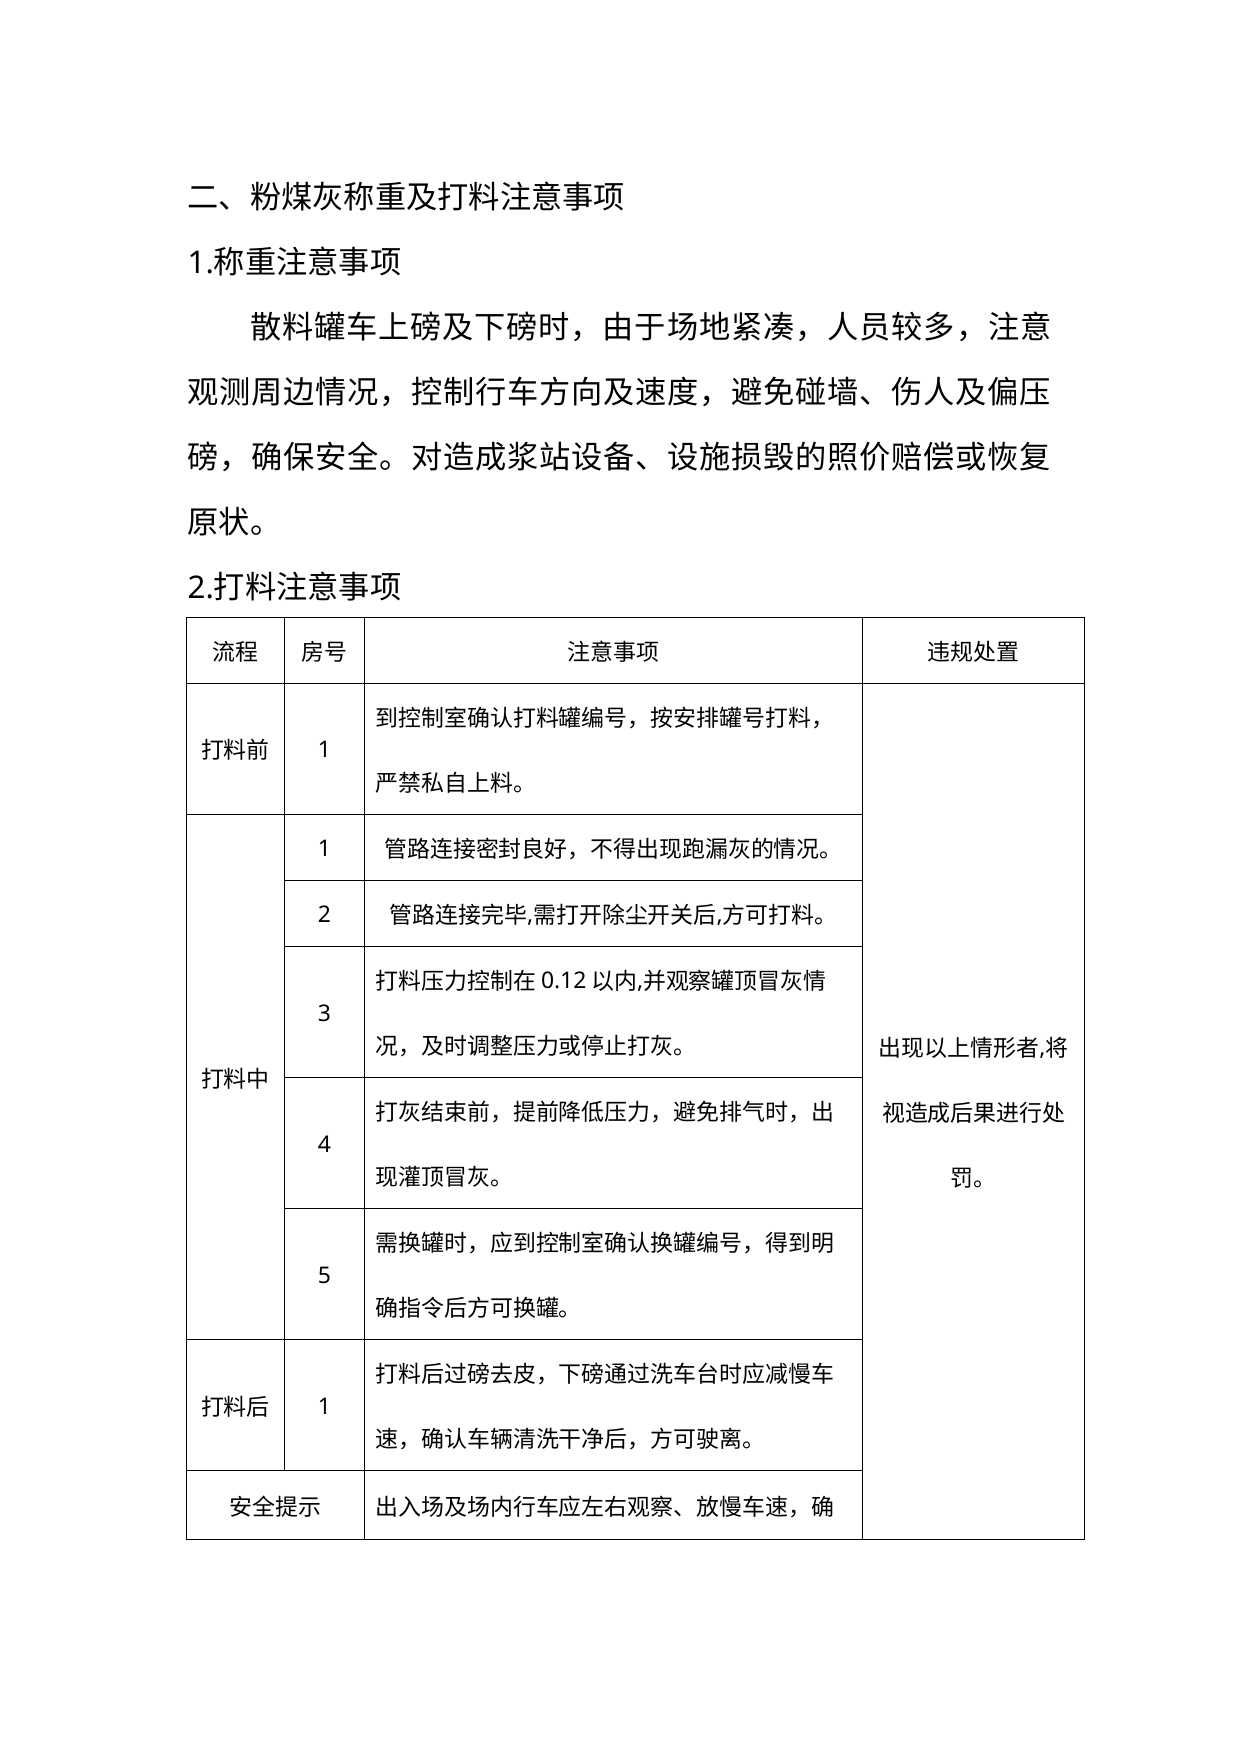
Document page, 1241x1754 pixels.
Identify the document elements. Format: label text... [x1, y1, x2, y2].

table_cell 打料后过磅去皮，下磅通过洗车台时应减慢车速，确认车辆清洗干净后，方可驶离。 [365, 1340, 862, 1470]
table_cell 打料中 [187, 815, 284, 1339]
table_cell 2 [285, 881, 364, 946]
table_header 违规处置 [863, 618, 1084, 683]
text 2.打料注意事项 [187, 552, 1053, 617]
table_cell 3 [285, 947, 364, 1077]
table_header 注意事项 [365, 618, 862, 683]
table_cell 需换罐时，应到控制室确认换罐编号，得到明确指令后方可换罐。 [365, 1209, 862, 1339]
table_cell 管路连接密封良好，不得出现跑漏灰的情况。 [365, 815, 862, 880]
table_cell 出现以上情形者,将视造成后果进行处 罚。 [863, 684, 1084, 1539]
table_cell 1 [285, 815, 364, 880]
table_cell 到控制室确认打料罐编号，按安排罐号打料， 严禁私自上料。 [365, 684, 862, 814]
table_header 流程 [187, 618, 284, 683]
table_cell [365, 1471, 862, 1539]
table_cell 打灰结束前，提前降低压力，避免排气时，出现灌顶冒灰。 [365, 1078, 862, 1208]
table_cell 打料压力控制在 0.12以内,并观察罐顶冒灰情况，及时调整压力或停止打灰。 [365, 947, 862, 1077]
text 散料罐车上磅及下磅时，由于场地紧凑，人员较多，注意观测周边情况，控制行车方向及速度，避免碰墙、伤人及偏压磅，确保安全。对造成浆站设备、设施损毁的照价赔偿或恢复原状。 [187, 292, 1053, 552]
text 二、粉煤灰称重及打料注意事项 [187, 162, 1053, 227]
table_cell 5 [285, 1209, 364, 1339]
table_cell 打料前 [187, 684, 284, 814]
text 1.称重注意事项 [187, 227, 1053, 292]
table_cell 管路连接完毕,需打开除尘开关后,方可打料。 [365, 881, 862, 946]
table_cell 打料后 [187, 1340, 284, 1470]
table_cell 4 [285, 1078, 364, 1208]
table_cell 1 [285, 684, 364, 814]
table_cell 1 [285, 1340, 364, 1470]
table_header 房号 [285, 618, 364, 683]
table_cell 安全提示 [187, 1471, 364, 1539]
